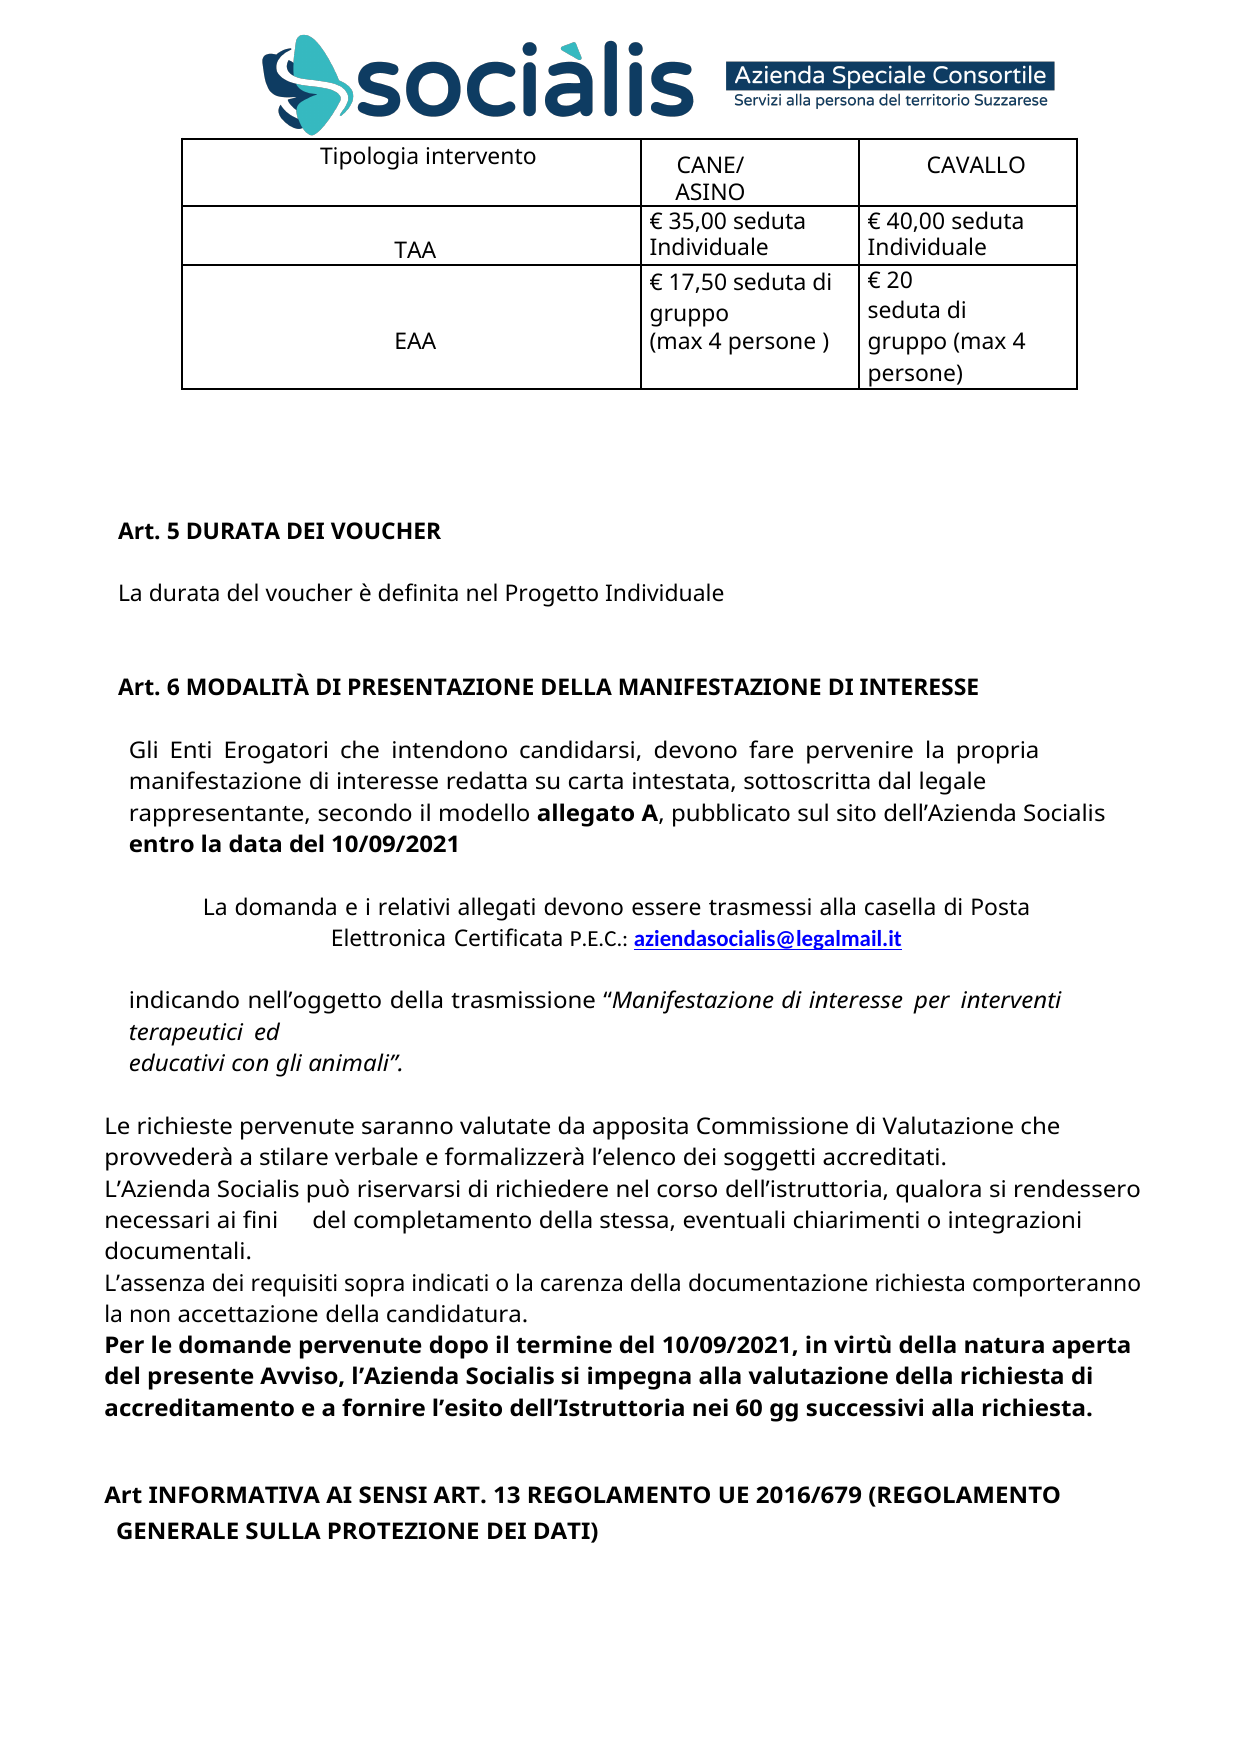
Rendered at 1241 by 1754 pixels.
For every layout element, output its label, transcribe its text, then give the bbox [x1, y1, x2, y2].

table_cell CANE/ASINO [642, 140, 858, 205]
table_cell TAA [183, 207, 640, 264]
table_cell CAVALLO [860, 140, 1076, 205]
text indicando nell’oggetto della trasmissione “Manifestazione di interesse per interventi terapeutici ed [129, 984, 1151, 1047]
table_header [183, 140, 640, 205]
text Gli Enti Erogatori che intendono candidarsi, devono fare pervenire la propria manifestazione di interesse redatta su carta intestata, sottoscritta dal legale rappresentante, secondo il modello allegato A, pubblicato sul sito dell’Azienda Socialis entro la data del 10/09/2021 [129, 734, 1151, 859]
table_cell EAA [183, 266, 640, 388]
text Le richieste pervenute saranno valutate da apposita Commissione di Valutazione che provvederà a stilare verbale e formalizzerà l’elenco dei soggetti accreditati. [104, 1110, 1151, 1172]
picture [258, 31, 1059, 138]
table_cell € 35,00 seduta Individuale [642, 207, 858, 264]
subtitle Art INFORMATIVA AI SENSI ART. 13 REGOLAMENTO UE 2016/679 (REGOLAMENTO GENERALE SULLA PROTEZIONE DEI DATI) [104, 1479, 1151, 1546]
text L’assenza dei requisiti sopra indicati o la carenza della documentazione richiesta comporteranno la non accettazione della candidatura. [104, 1266, 1151, 1329]
table_cell € 17,50 seduta di gruppo (max 4 persone ) [642, 266, 858, 388]
text educativi con gli animali”. [129, 1047, 1151, 1078]
table_cell € 40,00 seduta Individuale [860, 207, 1076, 264]
table_cell € 20 seduta di gruppo (max 4 persone) [860, 266, 1076, 388]
text Art. 5 DURATA DEI VOUCHER [118, 515, 1151, 546]
text Per le domande pervenute dopo il termine del 10/09/2021, in virtù della natura aperta del presente Avviso, l’Azienda Socialis si impegna alla valutazione della richiesta di accreditamento e a fornire l’esito dell’Istruttoria nei 60 gg successivi alla richiesta. [104, 1329, 1151, 1423]
text La durata del voucher è definita nel Progetto Individuale [118, 577, 1151, 608]
text La domanda e i relativi allegati devono essere trasmessi alla casella di Posta Elettronica Certificata P.E.C.: aziendasocialis@legalmail.it [158, 891, 1075, 953]
text L’Azienda Socialis può riservarsi di richiedere nel corso dell’istruttoria, qualora si rendessero necessari ai fini del completamento della stessa, eventuali chiarimenti o integrazioni documentali. [104, 1173, 1151, 1266]
text Art. 6 MODALITÀ DI PRESENTAZIONE DELLA MANIFESTAZIONE DI INTERESSE [118, 671, 1151, 702]
